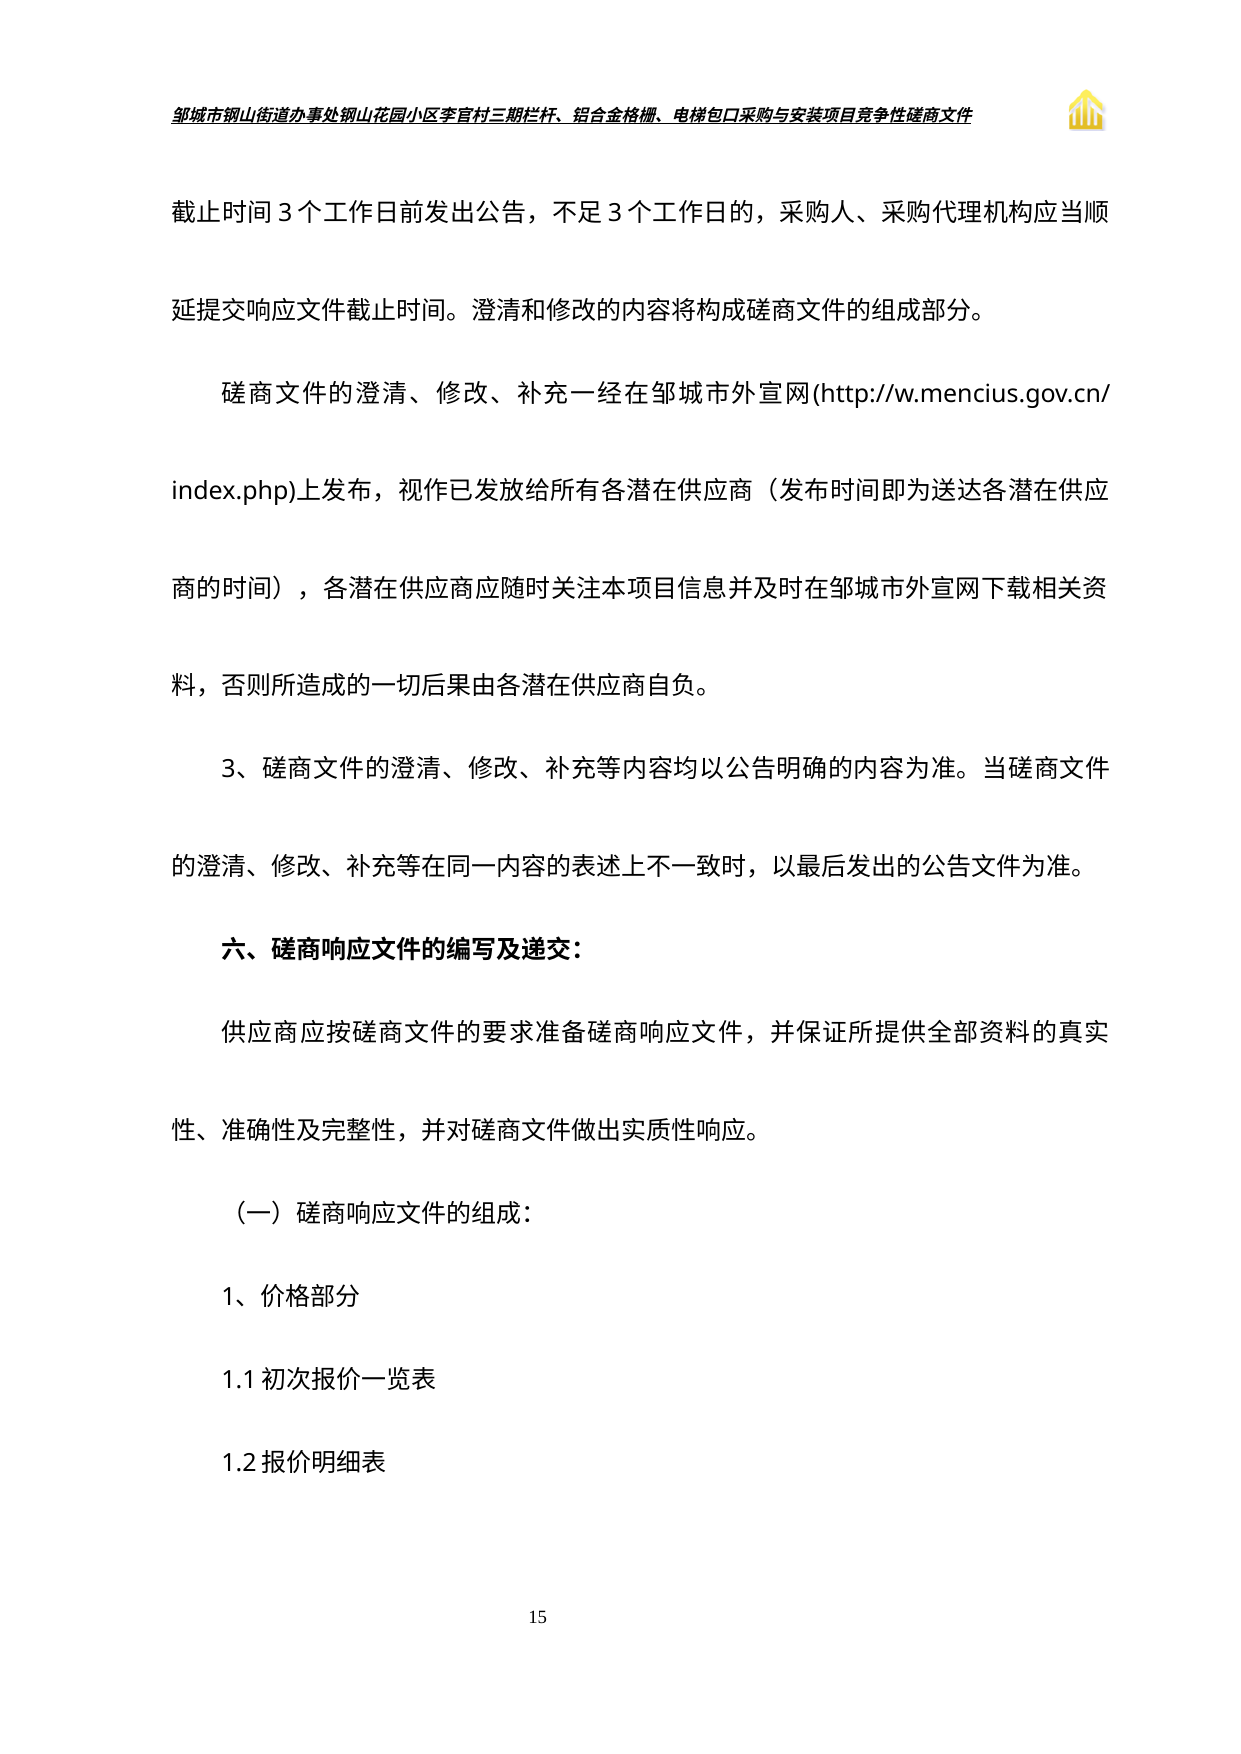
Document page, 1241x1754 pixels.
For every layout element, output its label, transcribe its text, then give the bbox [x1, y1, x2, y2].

text 六、磋商响应文件的编写及递交： [171, 915, 1110, 980]
text 1、价格部分 [171, 1262, 1110, 1327]
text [171, 178, 1110, 341]
text 3、磋商文件的澄清、修改、补充等内容均以公告明确的内容为准。当磋商文件的澄清、修改、补充等在同一内容的表述上不一致时，以最后发出的公告文件为准。 [171, 734, 1110, 897]
text （一）磋商响应文件的组成： [171, 1179, 1110, 1244]
text 磋商文件的澄清、修改、补充一经在邹城市外宣网(http://w.mencius.gov.cn/index.php)上发布，视作已发放给所有各潜在供应商（发布时间即为送达各潜在供应商的时间），各潜在供应商应随时关注本项目信息并及时在邹城市外宣网下载相关资料，否则所造成的一切后果由各潜在供应商自负。 [171, 359, 1110, 716]
text 供应商应按磋商文件的要求准备磋商响应文件，并保证所提供全部资料的真实性、准确性及完整性，并对磋商文件做出实质性响应。 [171, 998, 1110, 1161]
text 1.1初次报价一览表 [171, 1345, 1110, 1410]
text 1.2报价明细表 [171, 1428, 1110, 1493]
picture [1058, 85, 1114, 133]
